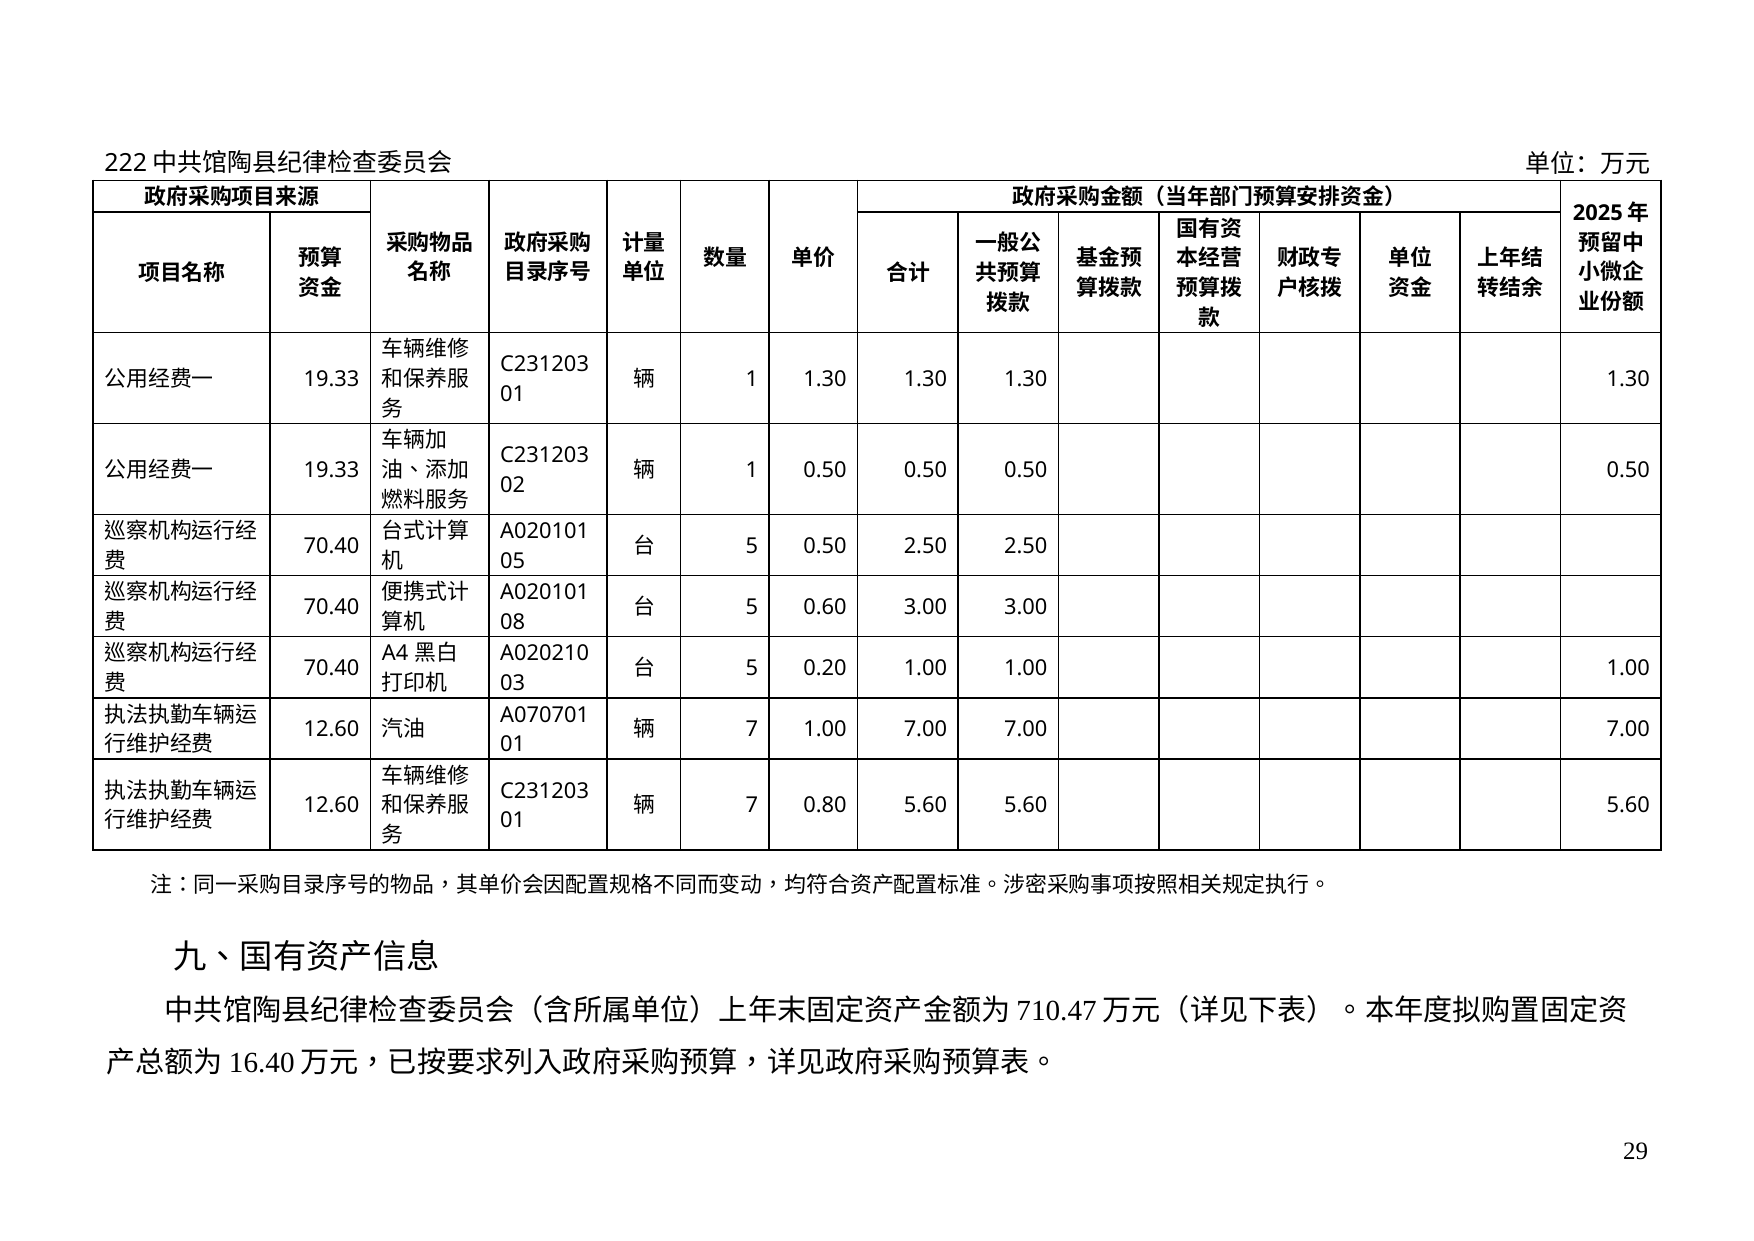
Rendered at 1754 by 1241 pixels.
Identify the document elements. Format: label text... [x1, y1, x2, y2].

table_cell 辆 [608, 699, 680, 758]
table_cell [1160, 424, 1259, 513]
table_cell 12.60 [271, 699, 370, 758]
table_cell 车辆加油、添加燃料服务 [371, 424, 488, 513]
table_cell [1361, 576, 1459, 636]
table_cell 车辆维修和保养服务 [371, 333, 488, 423]
table_cell 数量 [681, 181, 768, 332]
table_cell [1461, 576, 1560, 636]
table_cell [1260, 637, 1359, 697]
table_cell 2.50 [959, 515, 1058, 575]
table_cell 台 [608, 637, 680, 697]
text 中共馆陶县纪律检查委员会（含所属单位）上年末固定资产金额为710.47万元（详见下表）。本年度拟购置固定资产总额为16.40万元，已按要求列入政府采购预算，详见政府采购预算表。 [106, 979, 1648, 1083]
table_cell [1160, 699, 1259, 758]
table_cell 财政专户核拨 [1260, 213, 1359, 332]
table_cell [1059, 333, 1158, 423]
table_cell 5 [681, 637, 768, 697]
table_cell [1260, 699, 1359, 758]
table_cell 辆 [608, 424, 680, 513]
table_cell 巡察机构运行经费 [94, 637, 269, 697]
table_cell 政府采购项目来源 [94, 181, 370, 211]
table_cell 公用经费一 [94, 333, 269, 423]
table_cell C23120301 [490, 760, 606, 849]
table_cell 1.30 [770, 333, 857, 423]
text 九、国有资产信息 [106, 932, 1648, 978]
table_cell C23120301 [490, 333, 606, 423]
table_cell 台式计算机 [371, 515, 488, 575]
table_cell [1059, 424, 1158, 513]
table_cell A02010108 [490, 576, 606, 636]
table_cell [1260, 333, 1359, 423]
table_cell 政府采购金额（当年部门预算安排资金） [858, 181, 1560, 211]
table_cell 0.50 [858, 424, 957, 513]
table_cell 3.00 [959, 576, 1058, 636]
table_cell [1461, 637, 1560, 697]
table_cell 采购物品名称 [371, 181, 488, 332]
table_cell 台 [608, 515, 680, 575]
table_cell [1361, 515, 1459, 575]
table_cell 合计 [858, 213, 957, 332]
table_cell 5.60 [1561, 760, 1660, 849]
table_cell 1.30 [959, 333, 1058, 423]
table_cell 1.00 [858, 637, 957, 697]
table_cell 执法执勤车辆运行维护经费 [94, 699, 269, 758]
table_cell [1461, 424, 1560, 513]
table_cell 7.00 [1561, 699, 1660, 758]
table_cell [1260, 576, 1359, 636]
table_cell [1361, 333, 1459, 423]
table_cell 0.50 [770, 424, 857, 513]
table_cell 3.00 [858, 576, 957, 636]
table_cell 台 [608, 576, 680, 636]
table_cell 巡察机构运行经费 [94, 515, 269, 575]
table_cell [1059, 576, 1158, 636]
table_cell [1361, 699, 1459, 758]
table_cell 70.40 [271, 515, 370, 575]
table_cell [1059, 760, 1158, 849]
table_cell 一般公共预算拨款 [959, 213, 1058, 332]
table_cell 国有资本经营预算拨款 [1160, 213, 1259, 332]
table_cell 1.30 [858, 333, 957, 423]
table_cell 12.60 [271, 760, 370, 849]
table_cell 2.50 [858, 515, 957, 575]
table_cell 1 [681, 424, 768, 513]
table_cell [1361, 637, 1459, 697]
table_cell [1059, 699, 1158, 758]
table_cell [1260, 760, 1359, 849]
table_cell 0.50 [770, 515, 857, 575]
table_cell 辆 [608, 333, 680, 423]
table_cell [1160, 637, 1259, 697]
table_cell 公用经费一 [94, 424, 269, 513]
table_cell 1.00 [959, 637, 1058, 697]
table_cell 单价 [770, 181, 857, 332]
table_cell 项目名称 [94, 213, 269, 332]
table_cell 1.30 [1561, 333, 1660, 423]
table_cell 2025年 预留中 小微企 业份额 [1561, 181, 1660, 332]
table_cell 计量 单位 [608, 181, 680, 332]
table_cell 1.00 [770, 699, 857, 758]
table_cell [1561, 515, 1660, 575]
table_cell 0.60 [770, 576, 857, 636]
table_cell [1059, 515, 1158, 575]
table_cell [1160, 515, 1259, 575]
table_cell [1260, 515, 1359, 575]
table_cell 政府采购目录序号 [490, 181, 606, 332]
table_cell [1361, 760, 1459, 849]
table_cell 5.60 [858, 760, 957, 849]
table_cell A4 黑白打印机 [371, 637, 488, 697]
table_cell 执法执勤车辆运行维护经费 [94, 760, 269, 849]
table_cell 巡察机构运行经费 [94, 576, 269, 636]
table_cell 便携式计算机 [371, 576, 488, 636]
table_cell [1461, 515, 1560, 575]
table_cell [1160, 576, 1259, 636]
table_cell [1461, 333, 1560, 423]
table_cell 5 [681, 576, 768, 636]
table_cell 5 [681, 515, 768, 575]
table_cell A02010105 [490, 515, 606, 575]
table_cell 上年结转结余 [1461, 213, 1560, 332]
table_cell 预算 资金 [271, 213, 370, 332]
table_cell [1160, 333, 1259, 423]
table_header 222中共馆陶县纪律检查委员会 [94, 143, 857, 179]
table_cell 70.40 [271, 576, 370, 636]
table_cell [1361, 424, 1459, 513]
table_cell 7 [681, 760, 768, 849]
table_cell 7 [681, 699, 768, 758]
table_cell 19.33 [271, 424, 370, 513]
table_cell 车辆维修和保养服务 [371, 760, 488, 849]
table_header 单位：万元 [858, 143, 1660, 179]
table_cell 7.00 [959, 699, 1058, 758]
table_cell 汽油 [371, 699, 488, 758]
table_cell 70.40 [271, 637, 370, 697]
table_cell 0.80 [770, 760, 857, 849]
table_cell 0.50 [959, 424, 1058, 513]
table_cell 5.60 [959, 760, 1058, 849]
table_cell 1.00 [1561, 637, 1660, 697]
table_cell C23120302 [490, 424, 606, 513]
table_cell 0.50 [1561, 424, 1660, 513]
table_cell [1461, 760, 1560, 849]
table_cell 辆 [608, 760, 680, 849]
table_cell [1260, 424, 1359, 513]
table_cell [1160, 760, 1259, 849]
table_cell 0.20 [770, 637, 857, 697]
text 注：同一采购目录序号的物品，其单价会因配置规格不同而变动，均符合资产配置标准。涉密采购事项按照相关规定执行。 [106, 851, 1648, 903]
table_cell 19.33 [271, 333, 370, 423]
table_cell 基金预算拨款 [1059, 213, 1158, 332]
table_cell A07070101 [490, 699, 606, 758]
table_cell 7.00 [858, 699, 957, 758]
table_cell [1059, 637, 1158, 697]
table_cell A02021003 [490, 637, 606, 697]
table_cell [1561, 576, 1660, 636]
table_cell 1 [681, 333, 768, 423]
table_cell [1461, 699, 1560, 758]
table_cell 单位 资金 [1361, 213, 1459, 332]
